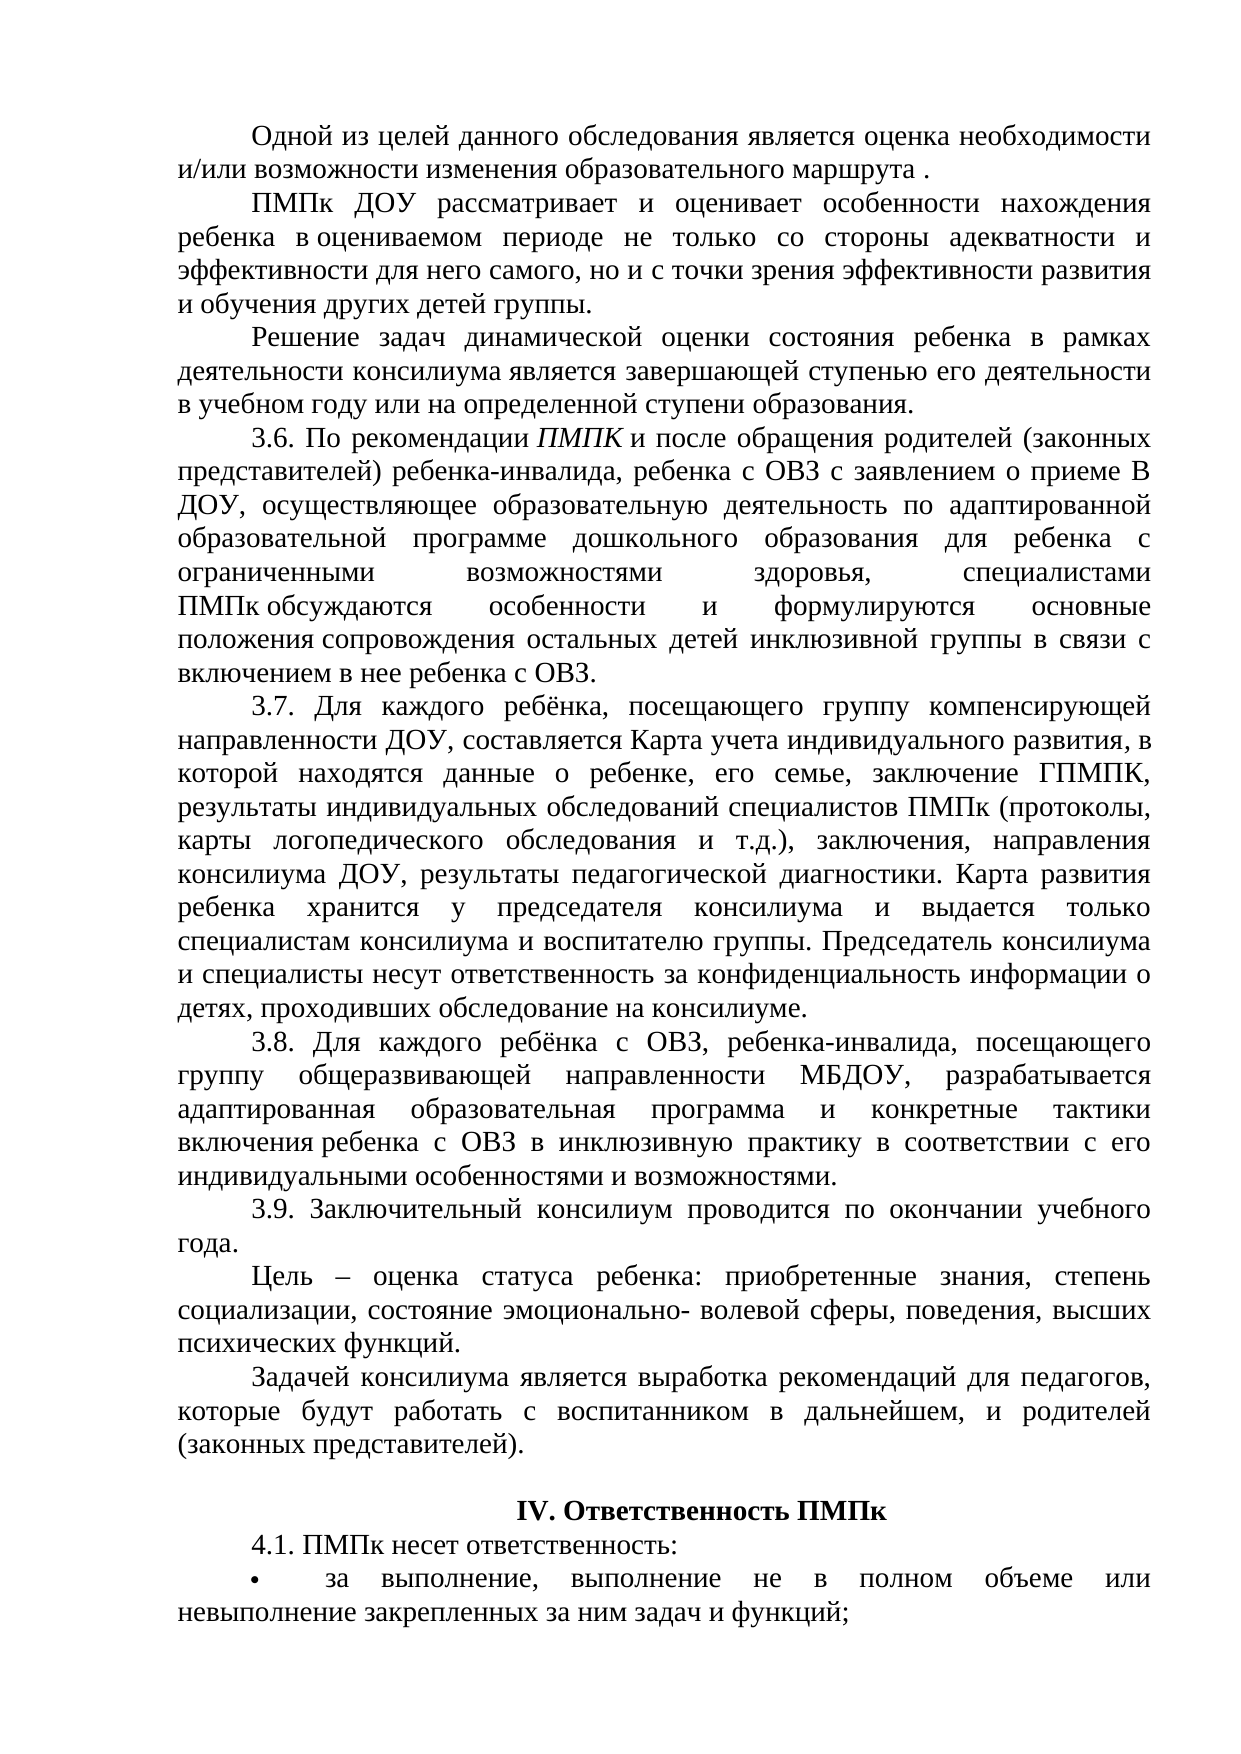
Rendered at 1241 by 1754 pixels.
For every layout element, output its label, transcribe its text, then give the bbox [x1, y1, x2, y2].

text Цель – оценка статуса ребенка: приобретенные знания, степень социализации, состояние эмоционально- волевой сферы, поведения, высших психических функций. [177, 1258, 1152, 1359]
text 4.1. ПМПк несет ответственность: [177, 1527, 1152, 1560]
list за выполнение, выполнение не в полном объеме или невыполнение закрепленных за ним задач и функций; [177, 1560, 1152, 1627]
text 3.9. Заключительный консилиум проводится по окончании учебного года. [177, 1191, 1152, 1258]
text Задачей консилиума является выработка рекомендаций для педагогов, которые будут работать с воспитанником в дальнейшем, и родителей (законных представителей). [177, 1359, 1152, 1460]
text 3.6. По рекомендации ПМПК и после обращения родителей (законных представителей) ребенка-инвалида, ребенка с ОВЗ с заявлением о приеме В ДОУ, осуществляющее образовательную деятельность по адаптированной образовательной программе дошкольного образования для ребенка с ограниченными возможностями здоровья, специалистами ПМПк обсуждаются особенности и формулируются основные положения сопровождения остальных детей инклюзивной группы в связи с включением в нее ребенка с ОВЗ. [177, 420, 1152, 688]
text 3.7. Для каждого ребёнка, посещающего группу компенсирующей направленности ДОУ, составляется Карта учета индивидуального развития, в которой находятся данные о ребенке, его семье, заключение ГПМПК, результаты индивидуальных обследований специалистов ПМПк (протоколы, карты логопедического обследования и т.д.), заключения, направления консилиума ДОУ, результаты педагогической диагностики. Карта развития ребенка хранится у председателя консилиума и выдается только специалистам консилиума и воспитателю группы. Председатель консилиума и специалисты несут ответственность за конфиденциальность информации о детях, проходивших обследование на консилиуме. [177, 688, 1152, 1024]
text ПМПк ДОУ рассматривает и оценивает особенности нахождения ребенка в оцениваемом периоде не только со стороны адекватности и эффективности для него самого, но и с точки зрения эффективности развития и обучения других детей группы. [177, 185, 1152, 319]
text 3.8. Для каждого ребёнка с ОВЗ, ребенка-инвалида, посещающего группу общеразвивающей направленности МБДОУ, разрабатывается адаптированная образовательная программа и конкретные тактики включения ребенка с ОВЗ в инклюзивную практику в соответствии с его индивидуальными особенностями и возможностями. [177, 1024, 1152, 1191]
text Одной из целей данного обследования является оценка необходимости и/или возможности изменения образовательного маршрута . [177, 118, 1152, 185]
text Решение задач динамической оценки состояния ребенка в рамках деятельности консилиума является завершающей ступенью его деятельности в учебном году или на определенной ступени образования. [177, 319, 1152, 420]
text IV. Ответственность ПМПк [177, 1493, 1152, 1527]
